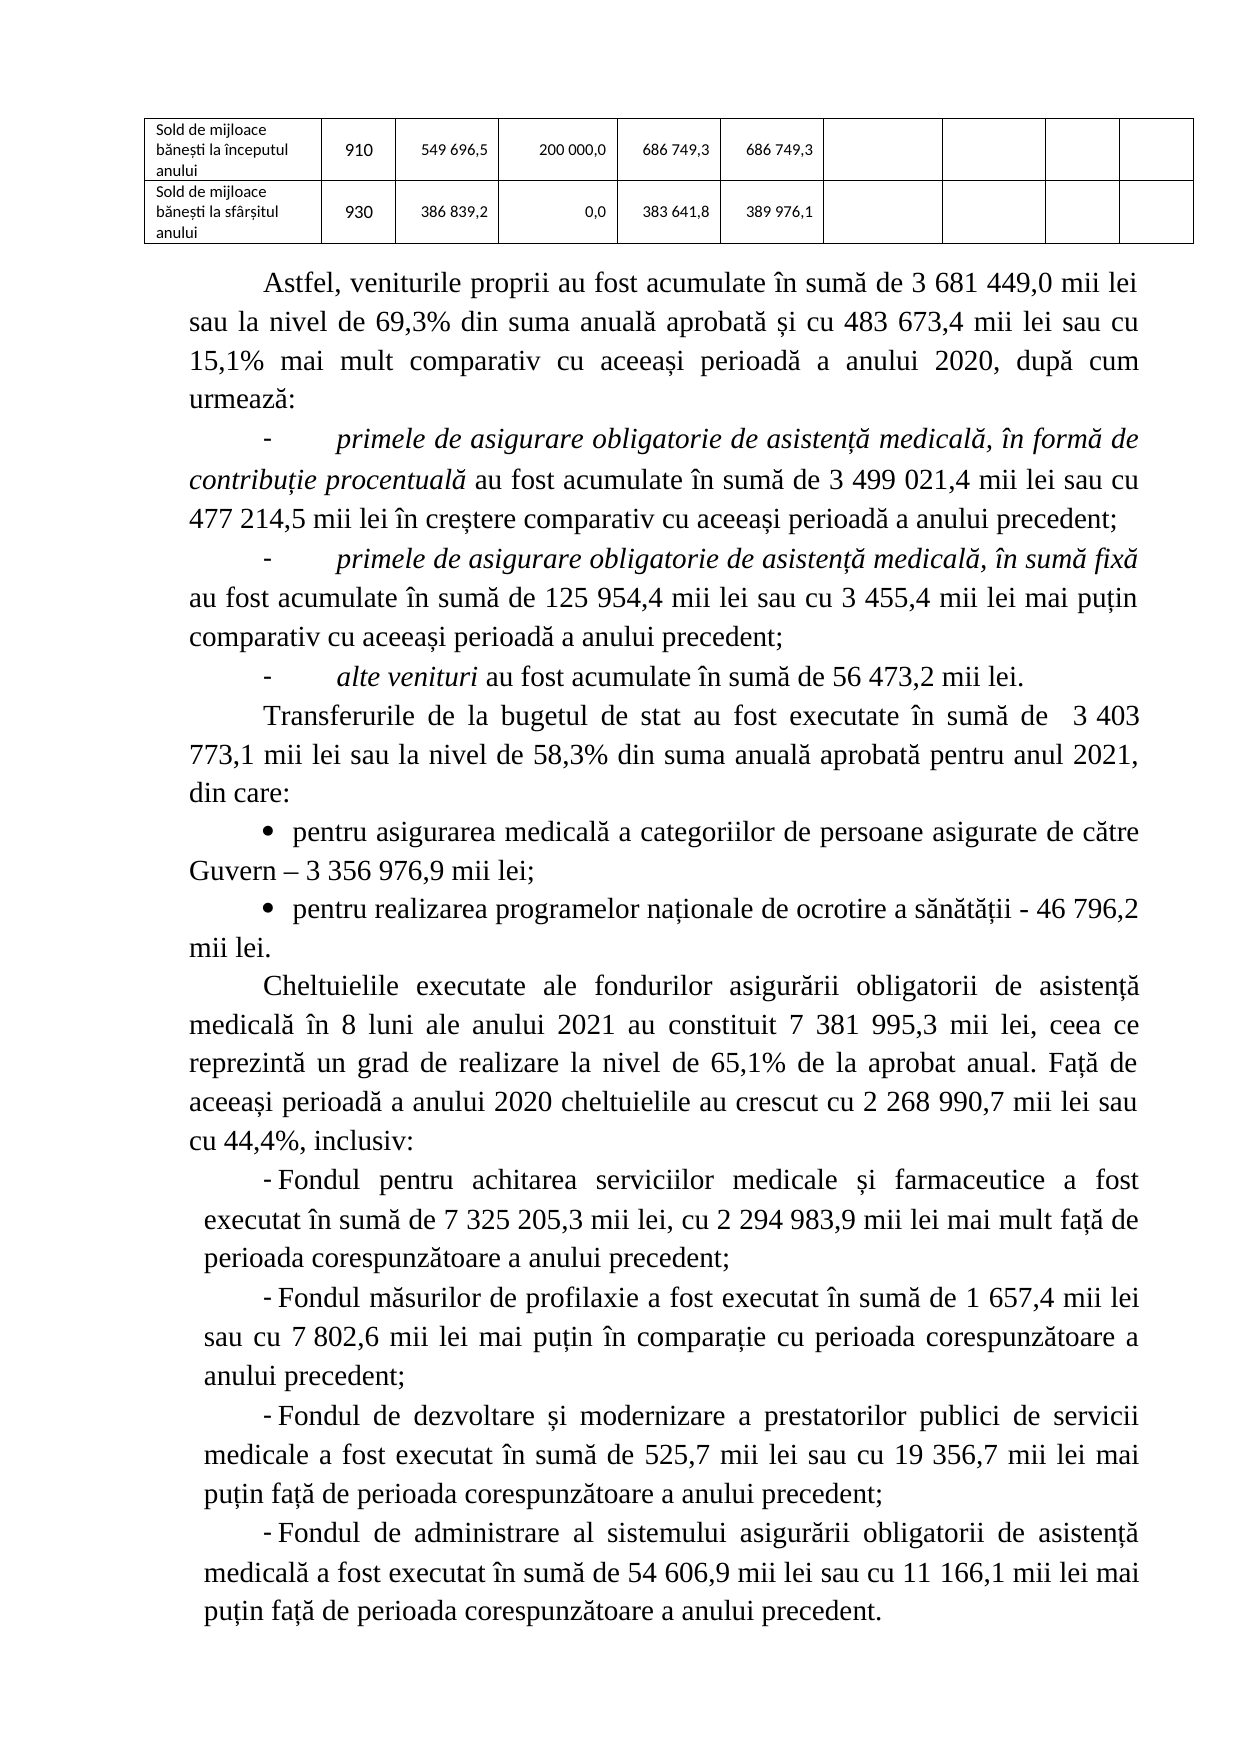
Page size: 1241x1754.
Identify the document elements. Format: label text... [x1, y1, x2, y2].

list Fondul măsurilor de profilaxie a fost executat în sumă de 1 657,4 mii lei sau cu 7 802,6 mii lei mai puțin în comparație cu perioada corespunzătoare a anului precedent; [204, 1279, 1140, 1392]
list primele de asigurare obligatorie de asistență medicală, în formă de contribuție procentuală au fost acumulate în sumă de 3 499 021,4 mii lei sau cu 477 214,5 mii lei în creștere comparativ cu aceeași perioadă a anului precedent; [189, 420, 1140, 535]
table_cell Sold de mijloace bănești la sfârșitul anului [145, 181, 321, 243]
list Transferurile de la bugetul de stat au fost executate în sumă de 3 403 773,1 mii lei sau la nivel de 58,3% din suma anuală aprobată pentru anul 2021, din care: [189, 698, 1140, 809]
list pentru asigurarea medicală a categoriilor de persoane asigurate de către Guvern – 3 356 976,9 mii lei; [189, 814, 1140, 886]
table_cell 910 [322, 119, 395, 180]
table_cell 549 696,5 [396, 119, 498, 180]
list pentru realizarea programelor naționale de ocrotire a sănătății - 46 796,2 mii lei. [189, 891, 1140, 963]
table_cell 0,0 [499, 181, 617, 243]
table_cell Sold de mijloace bănești la începutul anului [145, 119, 321, 180]
table_cell 686 749,3 [618, 119, 720, 180]
table_cell [1046, 119, 1119, 180]
text Astfel, veniturile proprii au fost acumulate în sumă de 3 681 449,0 mii lei sau la nivel de 69,3% din suma anuală aprobată și cu 483 673,4 mii lei sau cu 15,1% mai mult comparativ cu aceeași perioadă a anului 2020, după cum urmează: [189, 266, 1140, 415]
table_cell [1046, 181, 1119, 243]
table_cell [1120, 181, 1193, 243]
list alte venituri au fost acumulate în sumă de 56 473,2 mii lei. [189, 658, 1140, 693]
table_cell [943, 119, 1045, 180]
table_cell [824, 181, 942, 243]
table_cell [1120, 119, 1193, 180]
table_cell 686 749,3 [721, 119, 823, 180]
table_cell 386 839,2 [396, 181, 498, 243]
list Fondul pentru achitarea serviciilor medicale și farmaceutice a fost executat în sumă de 7 325 205,3 mii lei, cu 2 294 983,9 mii lei mai mult față de perioada corespunzătoare a anului precedent; [204, 1161, 1140, 1274]
list Fondul de dezvoltare și modernizare a prestatorilor publici de servicii medicale a fost executat în sumă de 525,7 mii lei sau cu 19 356,7 mii lei mai puțin față de perioada corespunzătoare a anului precedent; [204, 1397, 1140, 1509]
list Cheltuielile executate ale fondurilor asigurării obligatorii de asistență medicală în 8 luni ale anului 2021 au constituit 7 381 995,3 mii lei, ceea ce reprezintă un grad de realizare la nivel de 65,1% de la aprobat anual. Față de aceeași perioadă a anului 2020 cheltuielile au crescut cu 2 268 990,7 mii lei sau cu 44,4%, inclusiv: [189, 968, 1140, 1156]
list primele de asigurare obligatorie de asistență medicală, în sumă fixă au fost acumulate în sumă de 125 954,4 mii lei sau cu 3 455,4 mii lei mai puțin comparativ cu aceeași perioadă a anului precedent; [189, 540, 1140, 653]
table_cell 389 976,1 [721, 181, 823, 243]
table_cell [824, 119, 942, 180]
table_cell 383 641,8 [618, 181, 720, 243]
table_cell [943, 181, 1045, 243]
table_cell 200 000,0 [499, 119, 617, 180]
list Fondul de administrare al sistemului asigurării obligatorii de asistență medicală a fost executat în sumă de 54 606,9 mii lei sau cu 11 166,1 mii lei mai puțin față de perioada corespunzătoare a anului precedent. [204, 1514, 1140, 1627]
table_cell 930 [322, 181, 395, 243]
